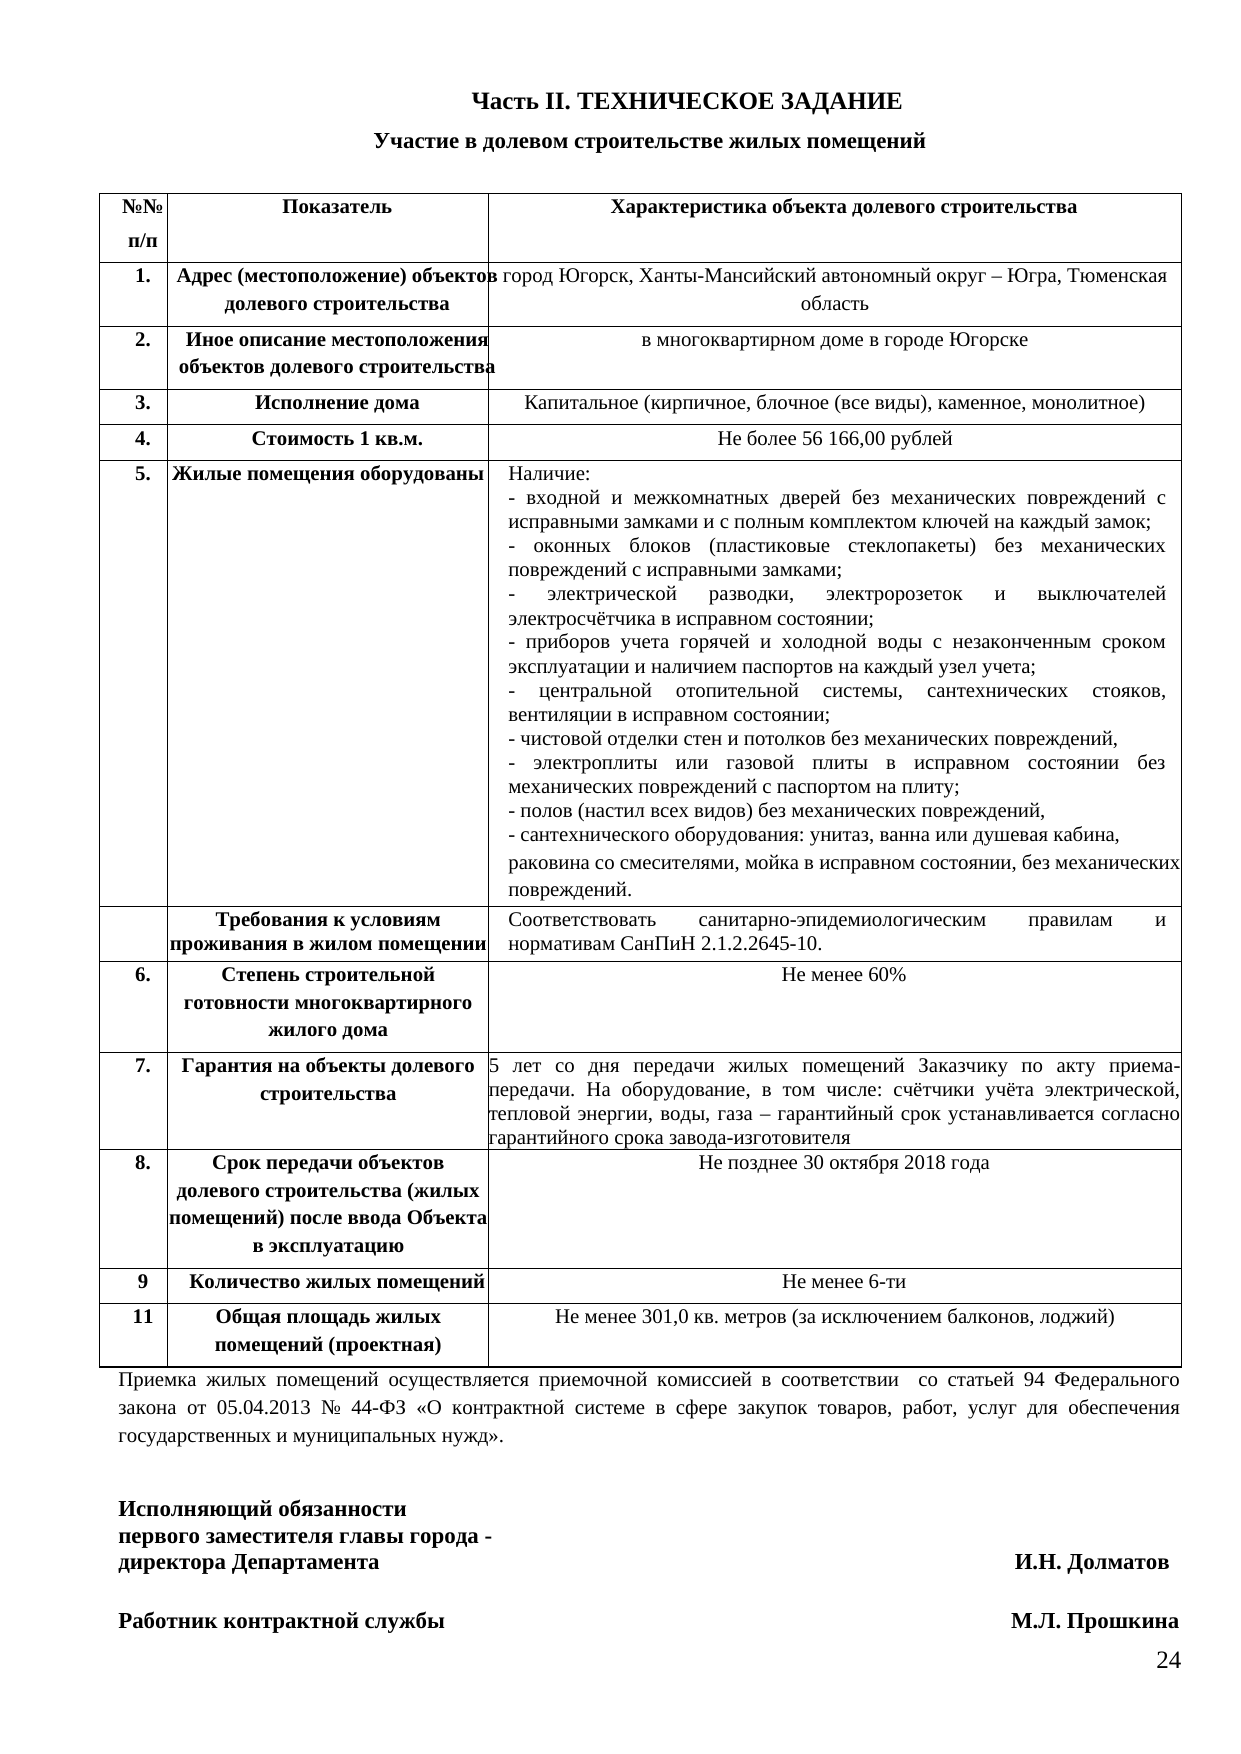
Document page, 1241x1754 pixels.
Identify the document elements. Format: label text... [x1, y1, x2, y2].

table_cell город Югорск, Ханты-Мансийский автономный округ – Югра, Тюменская область [489, 263, 1181, 326]
table_cell 3. [100, 390, 167, 424]
table_cell Гарантия на объекты долевого строительства [168, 1053, 488, 1149]
table_cell [100, 907, 167, 961]
text Работник контрактной службы М.Л. Прошкина [118, 1607, 1181, 1633]
table_cell Жилые помещения оборудованы [168, 461, 488, 906]
table_cell Иное описание местоположения объектов долевого строительства [168, 327, 488, 389]
table_cell 5 лет со дня передачи жилых помещений Заказчику по акту приема-передачи. На оборудование, в том числе: счётчики учёта электрической, тепловой энергии, воды, газа – гарантийный срок устанавливается согласно гарантийного срока завода-изготовителя [489, 1053, 1181, 1149]
text Приемка жилых помещений осуществляется приемочной комиссией в соответствии со статьей 94 Федерального закона от 05.04.2013 № 44-ФЗ «О контрактной системе в сфере закупок товаров, работ, услуг для обеспечения государственных и муниципальных нужд». [118, 1368, 1181, 1447]
table_cell Срок передачи объектов долевого строительства (жилых помещений) после ввода Объекта в эксплуатацию [168, 1150, 488, 1267]
table_cell Наличие: - входной и межкомнатных дверей без механических повреждений с исправными замками и с полным комплектом ключей на каждый замок; - оконных блоков (пластиковые стеклопакеты) без механических повреждений с исправными замками; - электрической разводки, электророзеток и выключателей электросчётчика в исправном состоянии; - приборов учета горячей и холодной воды с незаконченным сроком эксплуатации и наличием паспортов на каждый узел учета; - центральной отопительной системы, сантехнических стояков, вентиляции в исправном состоянии; - чистовой отделки стен и потолков без механических повреждений, - электроплиты или газовой плиты в исправном состоянии без механических повреждений с паспортом на плиту; - полов (настил всех видов) без механических повреждений, - сантехнического оборудования: унитаз, ванна или душевая кабина, раковина со смесителями, мойка в исправном состоянии, без механических повреждений. [489, 461, 1181, 906]
table_cell Не более 56 166,00 рублей [489, 425, 1181, 460]
table_cell Стоимость 1 кв.м. [168, 425, 488, 460]
table_cell Адрес (местоположение) объектов долевого строительства [168, 263, 488, 326]
table_cell Степень строительной готовности многоквартирного жилого дома [168, 962, 488, 1052]
table_cell Исполнение дома [168, 390, 488, 424]
text Часть II. ТЕХНИЧЕСКОЕ ЗАДАНИЕ [118, 86, 1181, 115]
table_cell Не менее 60% [489, 962, 1181, 1052]
table_cell Количество жилых помещений [168, 1269, 488, 1303]
text Исполняющий обязанности [118, 1495, 1181, 1522]
table_cell 11 [100, 1304, 167, 1366]
table_cell 1. [100, 263, 167, 326]
table_cell Не менее 301,0 кв. метров (за исключением балконов, лоджий) [489, 1304, 1181, 1366]
table_cell Не менее 6-ти [489, 1269, 1181, 1303]
table_cell 7. [100, 1053, 167, 1149]
table_cell 9 [100, 1269, 167, 1303]
table_cell 4. [100, 425, 167, 460]
table_cell 5. [100, 461, 167, 906]
table_cell Не позднее 30 октября 2018 года [489, 1150, 1181, 1267]
text директора Департамента И.Н. Долматов [118, 1548, 1181, 1574]
table_cell 6. [100, 962, 167, 1052]
table_header Характеристика объекта долевого строительства [489, 194, 1181, 262]
table_cell Капитальное (кирпичное, блочное (все виды), каменное, монолитное) [489, 390, 1181, 424]
table_cell в многоквартирном доме в городе Югорске [489, 327, 1181, 389]
table_cell Требования к условиям проживания в жилом помещении [168, 907, 488, 961]
table_cell Соответствовать санитарно-эпидемиологическим правилам и нормативам СанПиН 2.1.2.2645-10. [489, 907, 1181, 961]
table_header №№ п/п [100, 194, 167, 262]
table_cell 2. [100, 327, 167, 389]
text первого заместителя главы города - [118, 1522, 1181, 1548]
table_cell Общая площадь жилых помещений (проектная) [168, 1304, 488, 1366]
table_header Показатель [168, 194, 488, 262]
text Участие в долевом строительстве жилых помещений [118, 128, 1181, 154]
table_cell 8. [100, 1150, 167, 1267]
